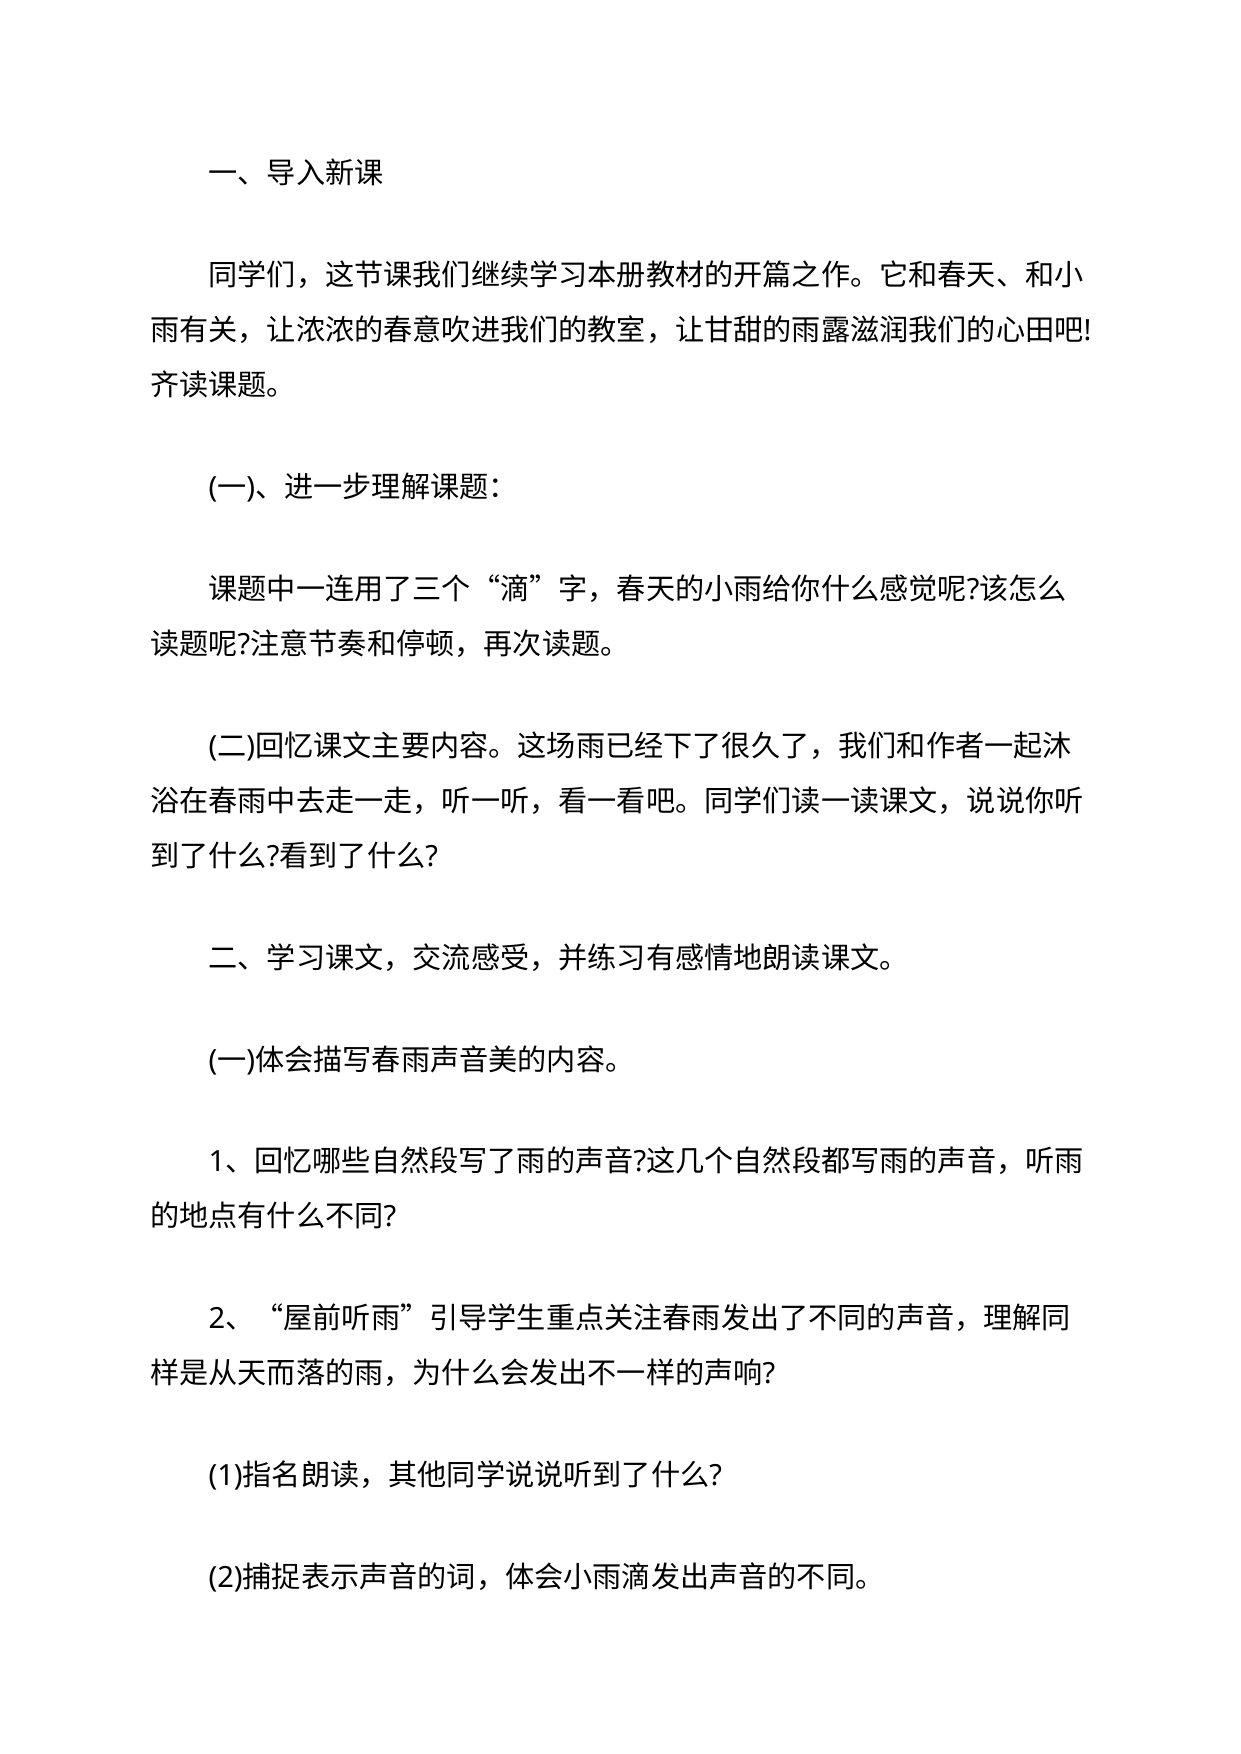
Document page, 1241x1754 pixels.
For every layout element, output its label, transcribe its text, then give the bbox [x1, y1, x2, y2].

text (2)捕捉表示声音的词，体会小雨滴发出声音的不同。 [150, 1554, 1090, 1596]
text 二、学习课文，交流感受，并练习有感情地朗读课文。 [150, 934, 1090, 977]
text (二)回忆课文主要内容。这场雨已经下了很久了，我们和作者一起沐浴在春雨中去走一走，听一听，看一看吧。同学们读一读课文，说说你听到了什么?看到了什么? [150, 722, 1090, 875]
text 2、“屋前听雨”引导学生重点关注春雨发出了不同的声音，理解同样是从天而落的雨，为什么会发出不一样的声响? [150, 1295, 1090, 1392]
text (一)、进一步理解课题： [150, 463, 1090, 506]
text 1、回忆哪些自然段写了雨的声音?这几个自然段都写雨的声音，听雨的地点有什么不同? [150, 1138, 1090, 1235]
text 课题中一连用了三个“滴”字，春天的小雨给你什么感觉呢?该怎么读题呢?注意节奏和停顿，再次读题。 [150, 565, 1090, 663]
text 一、导入新课 [150, 150, 1090, 192]
text 同学们，这节课我们继续学习本册教材的开篇之作。它和春天、和小雨有关，让浓浓的春意吹进我们的教室，让甘甜的雨露滋润我们的心田吧!齐读课题。 [150, 252, 1090, 404]
text (一)体会描写春雨声音美的内容。 [150, 1036, 1090, 1078]
text (1)指名朗读，其他同学说说听到了什么? [150, 1452, 1090, 1494]
